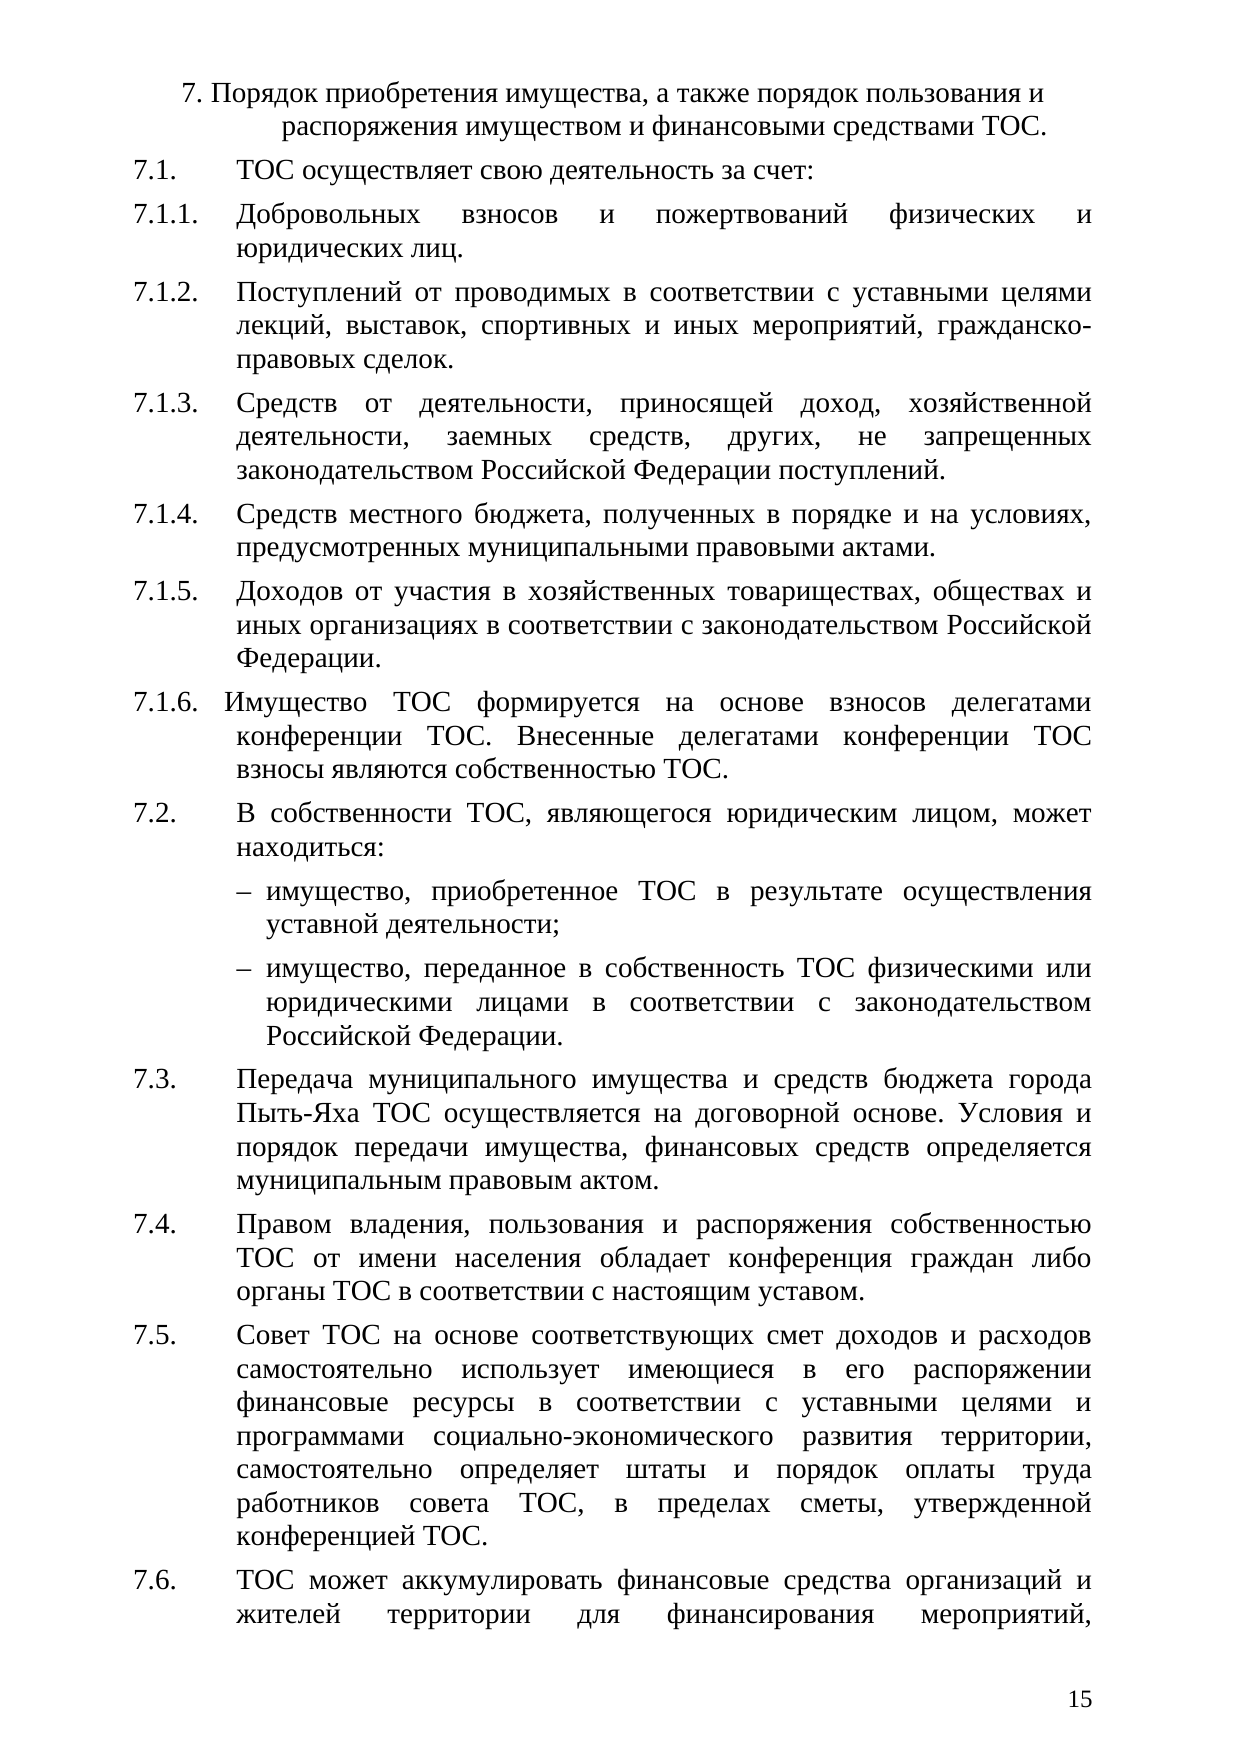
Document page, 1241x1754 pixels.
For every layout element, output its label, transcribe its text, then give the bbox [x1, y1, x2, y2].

text 7.1.3. Средств от деятельности, приносящей доход, хозяйственной деятельности, заемных средств, других, не запрещенных законодательством Российской Федерации поступлений. [133, 385, 1092, 486]
text 7.3. Передача муниципального имущества и средств бюджета города Пыть-Яха ТОС осуществляется на договорной основе. Условия и порядок передачи имущества, финансовых средств определяется муниципальным правовым актом. [133, 1062, 1092, 1196]
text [133, 1562, 1092, 1629]
text 7.1.4. Средств местного бюджета, полученных в порядке и на условиях, предусмотренных муниципальными правовыми актами. [133, 496, 1092, 563]
text 7. Порядок приобретения имущества, а также порядок пользования и распоряжения имуществом и финансовыми средствами ТОС. [133, 75, 1092, 142]
text – имущество, приобретенное ТОС в результате осуществления уставной деятельности; [236, 873, 1092, 940]
text 7.1.6. Имущество ТОС формируется на основе взносов делегатами конференции ТОС. Внесенные делегатами конференции ТОС взносы являются собственностью ТОС. [133, 684, 1092, 785]
text 7.1.2. Поступлений от проводимых в соответствии с уставными целями лекций, выставок, спортивных и иных мероприятий, гражданско-правовых сделок. [133, 274, 1092, 374]
text 7.4. Правом владения, пользования и распоряжения собственностью ТОС от имени населения обладает конференция граждан либо органы ТОС в соответствии с настоящим уставом. [133, 1206, 1092, 1307]
text 7.1. ТОС осуществляет свою деятельность за счет: [133, 152, 1092, 186]
text 7.5. Совет ТОС на основе соответствующих смет доходов и расходов самостоятельно использует имеющиеся в его распоряжении финансовые ресурсы в соответствии с уставными целями и программами социально-экономического развития территории, самостоятельно определяет штаты и порядок оплаты труда работников совета ТОС, в пределах сметы, утвержденной конференцией ТОС. [133, 1317, 1092, 1552]
text 7.1.5. Доходов от участия в хозяйственных товариществах, обществах и иных организациях в соответствии с законодательством Российской Федерации. [133, 573, 1092, 674]
text 7.1.1. Добровольных взносов и пожертвований физических и юридических лиц. [133, 196, 1092, 263]
text – имущество, переданное в собственность ТОС физическими или юридическими лицами в соответствии с законодательством Российской Федерации. [236, 951, 1092, 1051]
text 7.2. В собственности ТОС, являющегося юридическим лицом, может находиться: [133, 796, 1092, 863]
